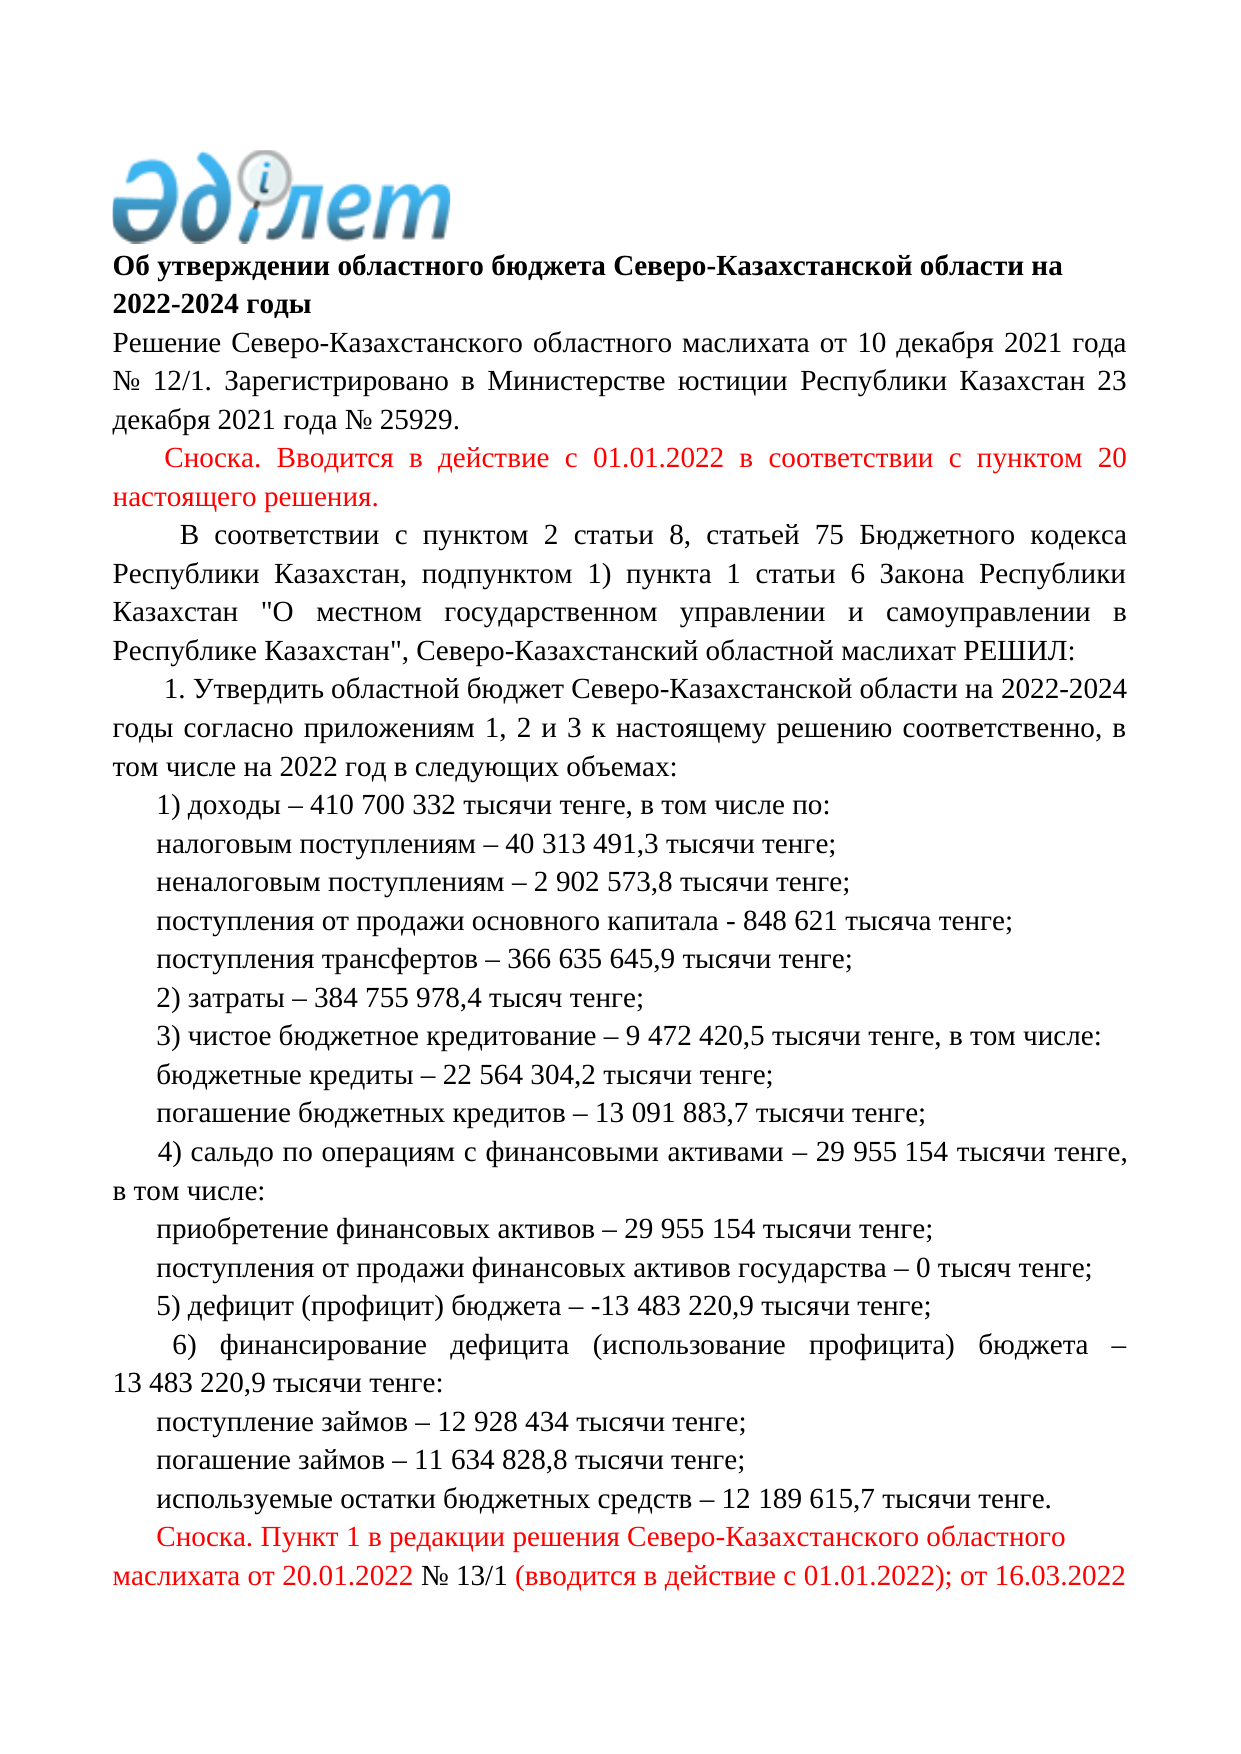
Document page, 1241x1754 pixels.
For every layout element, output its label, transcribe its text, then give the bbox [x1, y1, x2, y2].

text Сноска. Вводится в действие с 01.01.2022 в соответствии с пунктом 20 настоящего решения. [112, 440, 1128, 512]
text 4) сальдо по операциям с финансовыми активами – 29 955 154 тысячи тенге, в том числе: [112, 1134, 1128, 1206]
text 3) чистое бюджетное кредитование – 9 472 420,5 тысячи тенге, в том числе: [112, 1018, 1128, 1052]
picture [112, 150, 451, 244]
text поступления от продажи финансовых активов государства – 0 тысяч тенге; [112, 1250, 1128, 1283]
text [112, 1519, 1128, 1592]
text 1) доходы – 410 700 332 тысячи тенге, в том числе по: [112, 787, 1128, 821]
text погашение бюджетных кредитов – 13 091 883,7 тысячи тенге; [112, 1096, 1128, 1129]
text 5) дефицит (профицит) бюджета – -13 483 220,9 тысячи тенге; [112, 1288, 1128, 1322]
text 6) финансирование дефицита (использование профицита) бюджета – 13 483 220,9 тысячи тенге: [112, 1327, 1128, 1399]
text используемые остатки бюджетных средств – 12 189 615,7 тысячи тенге. [112, 1481, 1128, 1514]
text В соответствии с пунктом 2 статьи 8, статьей 75 Бюджетного кодекса Республики Казахстан, подпунктом 1) пункта 1 статьи 6 Закона Республики Казахстан "О местном государственном управлении и самоуправлении в Республике Казахстан", Северо-Казахстанский областной маслихат РЕШИЛ: [112, 517, 1128, 667]
text Решение Северо-Казахстанского областного маслихата от 10 декабря 2021 года № 12/1. Зарегистрировано в Министерстве юстиции Республики Казахстан 23 декабря 2021 года № 25929. [112, 325, 1128, 435]
text приобретение финансовых активов – 29 955 154 тысячи тенге; [112, 1211, 1128, 1245]
text 2) затраты – 384 755 978,4 тысяч тенге; [112, 980, 1128, 1013]
text налоговым поступлениям – 40 313 491,3 тысячи тенге; [112, 826, 1128, 859]
text поступление займов – 12 928 434 тысячи тенге; [112, 1404, 1128, 1437]
text поступления от продажи основного капитала - 848 621 тысяча тенге; [112, 903, 1128, 936]
text погашение займов – 11 634 828,8 тысячи тенге; [112, 1442, 1128, 1476]
text бюджетные кредиты – 22 564 304,2 тысячи тенге; [112, 1057, 1128, 1091]
text Об утверждении областного бюджета Северо-Казахстанской области на 2022-2024 годы [112, 248, 1128, 320]
text неналоговым поступлениям – 2 902 573,8 тысячи тенге; [112, 864, 1128, 898]
text поступления трансфертов – 366 635 645,9 тысячи тенге; [112, 941, 1128, 975]
text 1. Утвердить областной бюджет Северо-Казахстанской области на 2022-2024 годы согласно приложениям 1, 2 и 3 к настоящему решению соответственно, в том числе на 2022 год в следующих объемах: [112, 672, 1128, 782]
